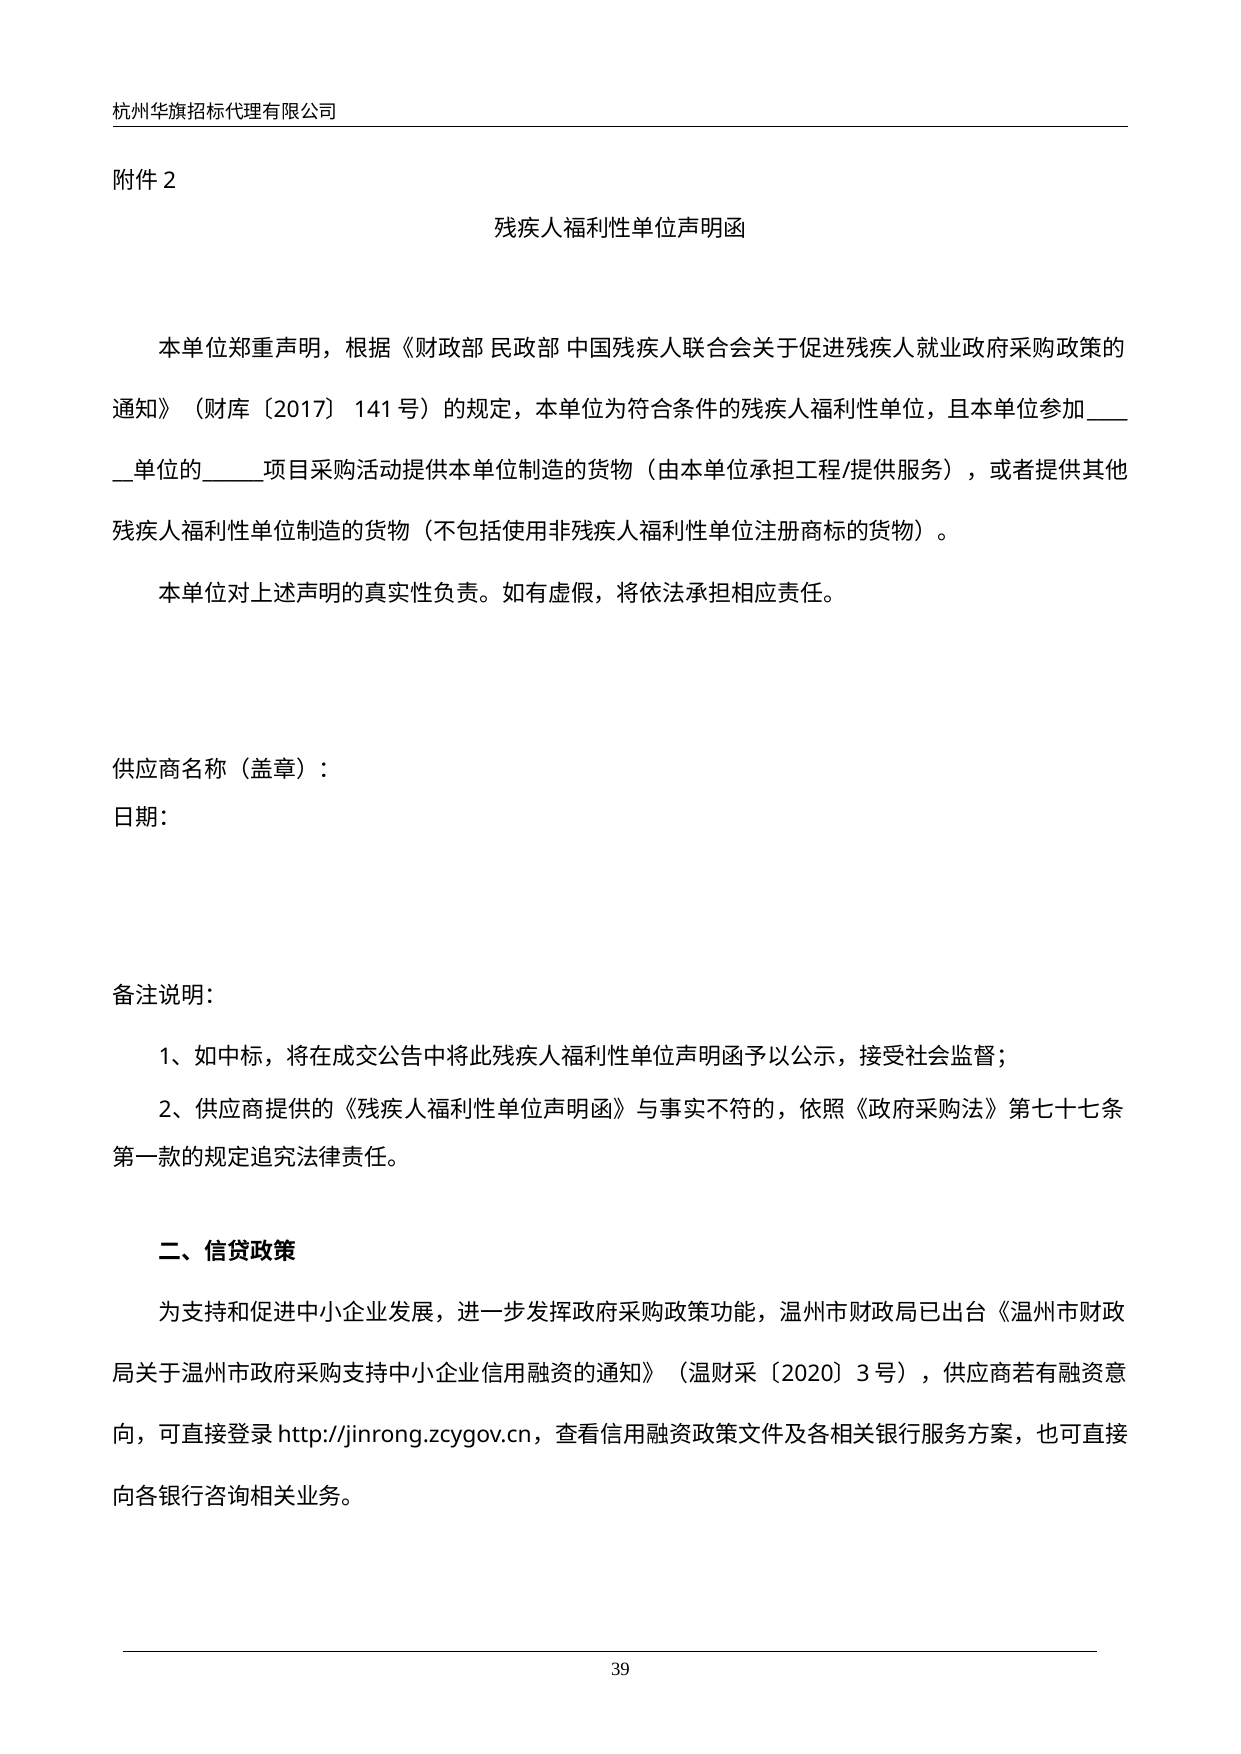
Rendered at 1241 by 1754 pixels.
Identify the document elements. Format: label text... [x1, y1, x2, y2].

text 1、如中标，将在成交公告中将此残疾人福利性单位声明函予以公示，接受社会监督； [112, 1015, 1128, 1077]
text 供应商名称（盖章）： [112, 736, 1128, 784]
text 为支持和促进中小企业发展，进一步发挥政府采购政策功能，温州市财政局已出台《温州市财政局关于温州市政府采购支持中小企业信用融资的通知》（温财采〔2020〕3号），供应商若有融资意向，可直接登录http://jinrong.zcygov.cn，查看信用融资政策文件及各相关银行服务方案，也可直接向各银行咨询相关业务。 [112, 1271, 1128, 1516]
text 二、信贷政策 [112, 1210, 1128, 1271]
text 日期： [112, 784, 1128, 832]
text 备注说明： [112, 954, 965, 1015]
text 本单位对上述声明的真实性负责。如有虚假，将依法承担相应责任。 [112, 552, 1128, 613]
text 本单位郑重声明，根据《财政部 民政部 中国残疾人联合会关于促进残疾人就业政府采购政策的通知》（财库〔2017〕 141号）的规定，本单位为符合条件的残疾人福利性单位，且本单位参加______单位的______项目采购活动提供本单位制造的货物（由本单位承担工程/提供服务），或者提供其他残疾人福利性单位制造的货物（不包括使用非残疾人福利性单位注册商标的货物）。 [112, 307, 1128, 552]
text 残疾人福利性单位声明函 [112, 198, 1128, 246]
text 2、供应商提供的《残疾人福利性单位声明函》与事实不符的，依照《政府采购法》第七十七条第一款的规定追究法律责任。 [112, 1077, 1128, 1172]
text 附件2 [112, 150, 1128, 198]
